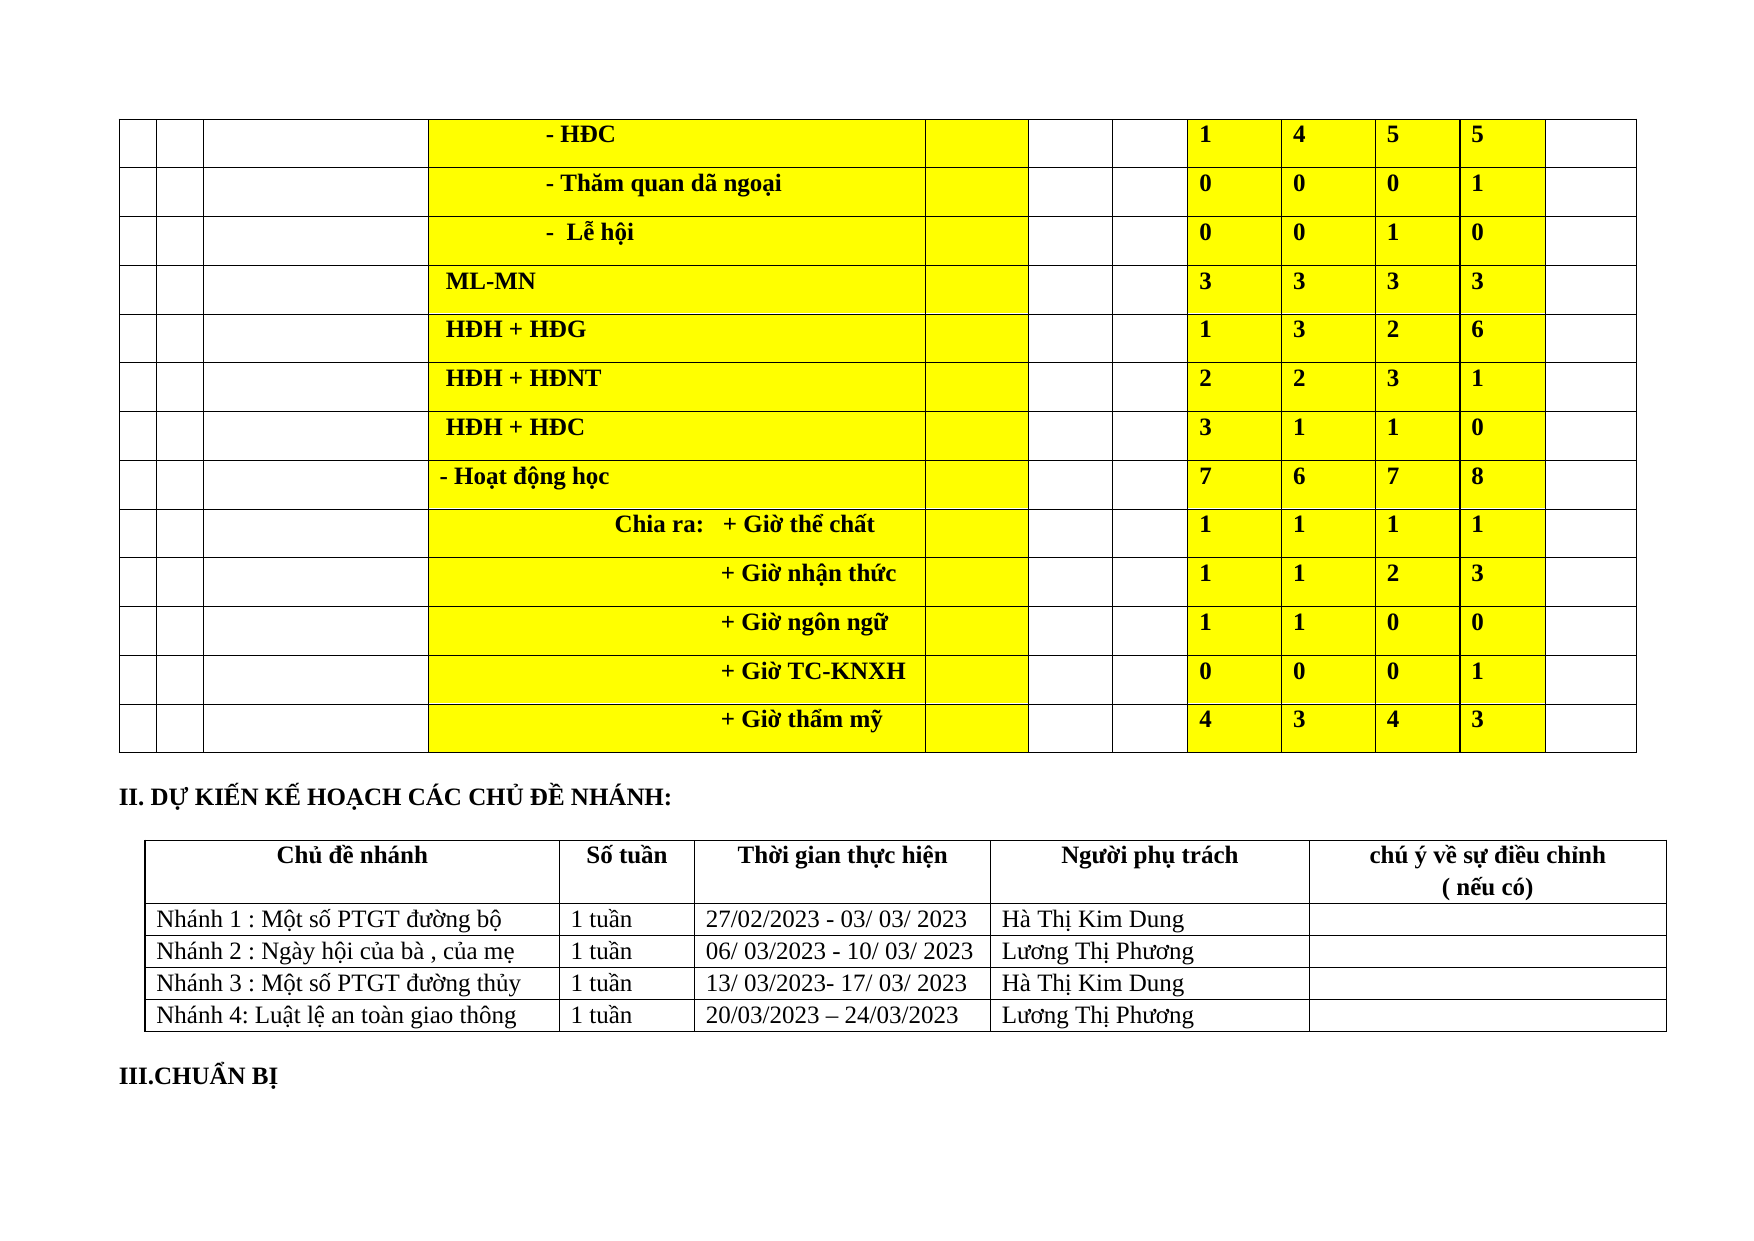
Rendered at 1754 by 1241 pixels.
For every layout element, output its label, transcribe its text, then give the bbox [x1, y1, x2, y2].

table_cell + Giờ ngôn ngữ [429, 607, 925, 655]
table_cell HĐH + HĐC [429, 412, 925, 460]
table_cell 1 [1188, 510, 1281, 557]
table_cell [1029, 510, 1112, 557]
table_cell [926, 412, 1028, 460]
table_cell [120, 412, 156, 460]
table_cell [157, 363, 203, 411]
table_cell [204, 266, 428, 313]
table_cell [1310, 968, 1666, 999]
table_cell 1 [1188, 607, 1281, 655]
table_cell [120, 461, 156, 508]
table_cell [120, 510, 156, 557]
table_cell 3 [1461, 558, 1545, 606]
table_cell [1029, 656, 1112, 703]
table_cell 3 [1461, 705, 1545, 752]
table_cell 1 [1282, 412, 1375, 460]
table_cell [204, 315, 428, 362]
table_cell [204, 607, 428, 655]
table_cell Nhánh 4: Luật lệ an toàn giao thông [146, 1000, 559, 1031]
table_cell 0 [1282, 656, 1375, 703]
table_cell [1546, 217, 1636, 265]
table_cell 3 [1376, 363, 1459, 411]
table_cell 1 [1376, 217, 1459, 265]
table_cell [1546, 266, 1636, 313]
table_cell [157, 412, 203, 460]
table_cell 3 [1188, 266, 1281, 313]
table_header Người phụ trách [991, 841, 1309, 903]
table_cell 7 [1188, 461, 1281, 508]
table_cell 1 [1376, 412, 1459, 460]
table_cell [1113, 607, 1187, 655]
text III.CHUẨN BỊ [118, 1061, 1635, 1089]
table_cell 27/02/2023 - 03/ 03/ 2023 [695, 904, 990, 935]
table_cell [1113, 315, 1187, 362]
table_cell [926, 656, 1028, 703]
table_cell 5 [1376, 120, 1459, 167]
table_cell [1113, 705, 1187, 752]
table_cell 2 [1188, 363, 1281, 411]
table_cell [1310, 936, 1666, 967]
table_cell [926, 120, 1028, 167]
table_cell [1113, 510, 1187, 557]
table_cell [1029, 315, 1112, 362]
table_cell [204, 461, 428, 508]
table_cell [926, 705, 1028, 752]
table_cell 3 [1461, 266, 1545, 313]
table_cell 0 [1188, 217, 1281, 265]
table_cell [1546, 656, 1636, 703]
table_cell HĐH + HĐG [429, 315, 925, 362]
table_cell [157, 510, 203, 557]
table_cell 4 [1376, 705, 1459, 752]
table_cell [926, 607, 1028, 655]
table_cell [1546, 168, 1636, 216]
table_cell [120, 266, 156, 313]
table_cell [1546, 510, 1636, 557]
table_cell [1546, 315, 1636, 362]
table_cell 1 [1461, 363, 1545, 411]
table_cell 1 [1461, 168, 1545, 216]
table_cell [1029, 607, 1112, 655]
table_cell [120, 607, 156, 655]
table_cell [157, 168, 203, 216]
text II. DỰ KIẾN KẾ HOẠCH CÁC CHỦ ĐỀ NHÁNH: [118, 782, 1635, 811]
table_cell Nhánh 2 : Ngày hội của bà , của mẹ [146, 936, 559, 967]
table_cell Hà Thị Kim Dung [991, 968, 1309, 999]
table_cell 0 [1461, 217, 1545, 265]
table_cell 0 [1188, 168, 1281, 216]
table_cell [120, 705, 156, 752]
table_cell 06/ 03/2023 - 10/ 03/ 2023 [695, 936, 990, 967]
table_cell [157, 266, 203, 313]
table_cell [204, 510, 428, 557]
table_cell [204, 217, 428, 265]
table_cell 1 [1188, 558, 1281, 606]
table_cell 1 [1282, 607, 1375, 655]
table_cell [926, 461, 1028, 508]
table_cell [157, 120, 203, 167]
table_cell [157, 656, 203, 703]
table_cell [204, 705, 428, 752]
table_cell 13/ 03/2023- 17/ 03/ 2023 [695, 968, 990, 999]
table_cell Lương Thị Phương [991, 936, 1309, 967]
table_cell 0 [1461, 607, 1545, 655]
table_cell 1 [1188, 315, 1281, 362]
table_cell [1546, 705, 1636, 752]
table_cell [120, 217, 156, 265]
table_cell [1029, 120, 1112, 167]
table_cell HĐH + HĐNT [429, 363, 925, 411]
table_cell [1546, 607, 1636, 655]
table_cell 1 tuần [560, 904, 694, 935]
table_cell [926, 217, 1028, 265]
table_cell [926, 510, 1028, 557]
table_cell 4 [1188, 705, 1281, 752]
table_cell 1 [1282, 558, 1375, 606]
table_cell 3 [1188, 412, 1281, 460]
table_cell [204, 558, 428, 606]
table_cell - Thăm quan dã ngoại [429, 168, 925, 216]
table_cell 0 [1282, 168, 1375, 216]
table_cell 6 [1282, 461, 1375, 508]
table_cell [157, 461, 203, 508]
table_cell 0 [1282, 217, 1375, 265]
table_cell Nhánh 1 : Một số PTGT đường bộ [146, 904, 559, 935]
table_cell [1029, 412, 1112, 460]
table_cell 0 [1376, 168, 1459, 216]
table_cell Lương Thị Phương [991, 1000, 1309, 1031]
table_cell 1 [1461, 656, 1545, 703]
table_cell [204, 363, 428, 411]
table_cell 1 [1376, 510, 1459, 557]
table_cell [120, 656, 156, 703]
table_cell 1 tuần [560, 1000, 694, 1031]
table_cell [926, 168, 1028, 216]
table_cell [1546, 558, 1636, 606]
table_cell [157, 315, 203, 362]
table_cell [1113, 558, 1187, 606]
table_cell [1029, 461, 1112, 508]
table_cell Hà Thị Kim Dung [991, 904, 1309, 935]
table_cell [1029, 558, 1112, 606]
table_cell 1 [1282, 510, 1375, 557]
table_cell 3 [1282, 266, 1375, 313]
table_cell 3 [1376, 266, 1459, 313]
table_cell 1 [1461, 510, 1545, 557]
table_cell [926, 558, 1028, 606]
table_cell [204, 168, 428, 216]
table_cell [120, 363, 156, 411]
table_cell 3 [1282, 705, 1375, 752]
table_cell [1546, 363, 1636, 411]
table_cell [1029, 217, 1112, 265]
table_cell 1 [1188, 120, 1281, 167]
table_cell [1029, 266, 1112, 313]
table_cell - Hoạt động học [429, 461, 925, 508]
table_cell - HĐC [429, 120, 925, 167]
table_cell [1113, 461, 1187, 508]
table_cell 3 [1282, 315, 1375, 362]
table_cell 1 tuần [560, 968, 694, 999]
table_cell + Giờ thẩm mỹ [429, 705, 925, 752]
table_header Thời gian thực hiện [695, 841, 990, 903]
table_cell 2 [1376, 315, 1459, 362]
table_cell [1546, 412, 1636, 460]
table_cell 0 [1461, 412, 1545, 460]
table_cell [1113, 120, 1187, 167]
table_cell [157, 217, 203, 265]
table_cell [1113, 656, 1187, 703]
table_cell [157, 705, 203, 752]
table_cell 0 [1376, 607, 1459, 655]
table_cell [1546, 120, 1636, 167]
table_cell [1546, 461, 1636, 508]
table_cell 0 [1376, 656, 1459, 703]
table_cell [204, 412, 428, 460]
table_cell Nhánh 3 : Một số PTGT đường thủy [146, 968, 559, 999]
table_cell 6 [1461, 315, 1545, 362]
table_cell Chia ra: + Giờ thể chất [429, 510, 925, 557]
table_header Chủ đề nhánh [146, 841, 559, 903]
table_cell 2 [1282, 363, 1375, 411]
table_cell [1113, 168, 1187, 216]
table_cell 7 [1376, 461, 1459, 508]
table_header Số tuần [560, 841, 694, 903]
table_cell 1 tuần [560, 936, 694, 967]
table_cell [157, 607, 203, 655]
table_cell [204, 656, 428, 703]
table_cell 20/03/2023 – 24/03/2023 [695, 1000, 990, 1031]
table_cell [120, 558, 156, 606]
table_cell [120, 315, 156, 362]
table_cell [926, 315, 1028, 362]
table_cell ML-MN [429, 266, 925, 313]
table_cell [926, 266, 1028, 313]
table_cell [120, 120, 156, 167]
table_cell [1029, 705, 1112, 752]
table_cell + Giờ TC-KNXH [429, 656, 925, 703]
table_cell [1113, 363, 1187, 411]
table_cell - Lễ hội [429, 217, 925, 265]
table_cell 5 [1461, 120, 1545, 167]
table_cell 8 [1461, 461, 1545, 508]
table_cell 4 [1282, 120, 1375, 167]
table_cell [926, 363, 1028, 411]
table_cell [1113, 266, 1187, 313]
table_cell [1029, 168, 1112, 216]
table_cell [1113, 217, 1187, 265]
table_cell [1029, 363, 1112, 411]
table_cell [1113, 412, 1187, 460]
table_cell [1310, 1000, 1666, 1031]
table_header chú ý về sự điều chỉnh ( nếu có) [1310, 841, 1666, 903]
table_cell 0 [1188, 656, 1281, 703]
table_cell + Giờ nhận thức [429, 558, 925, 606]
table_cell [204, 120, 428, 167]
table_cell [1310, 904, 1666, 935]
table_cell [120, 168, 156, 216]
table_cell [157, 558, 203, 606]
table_cell 2 [1376, 558, 1459, 606]
